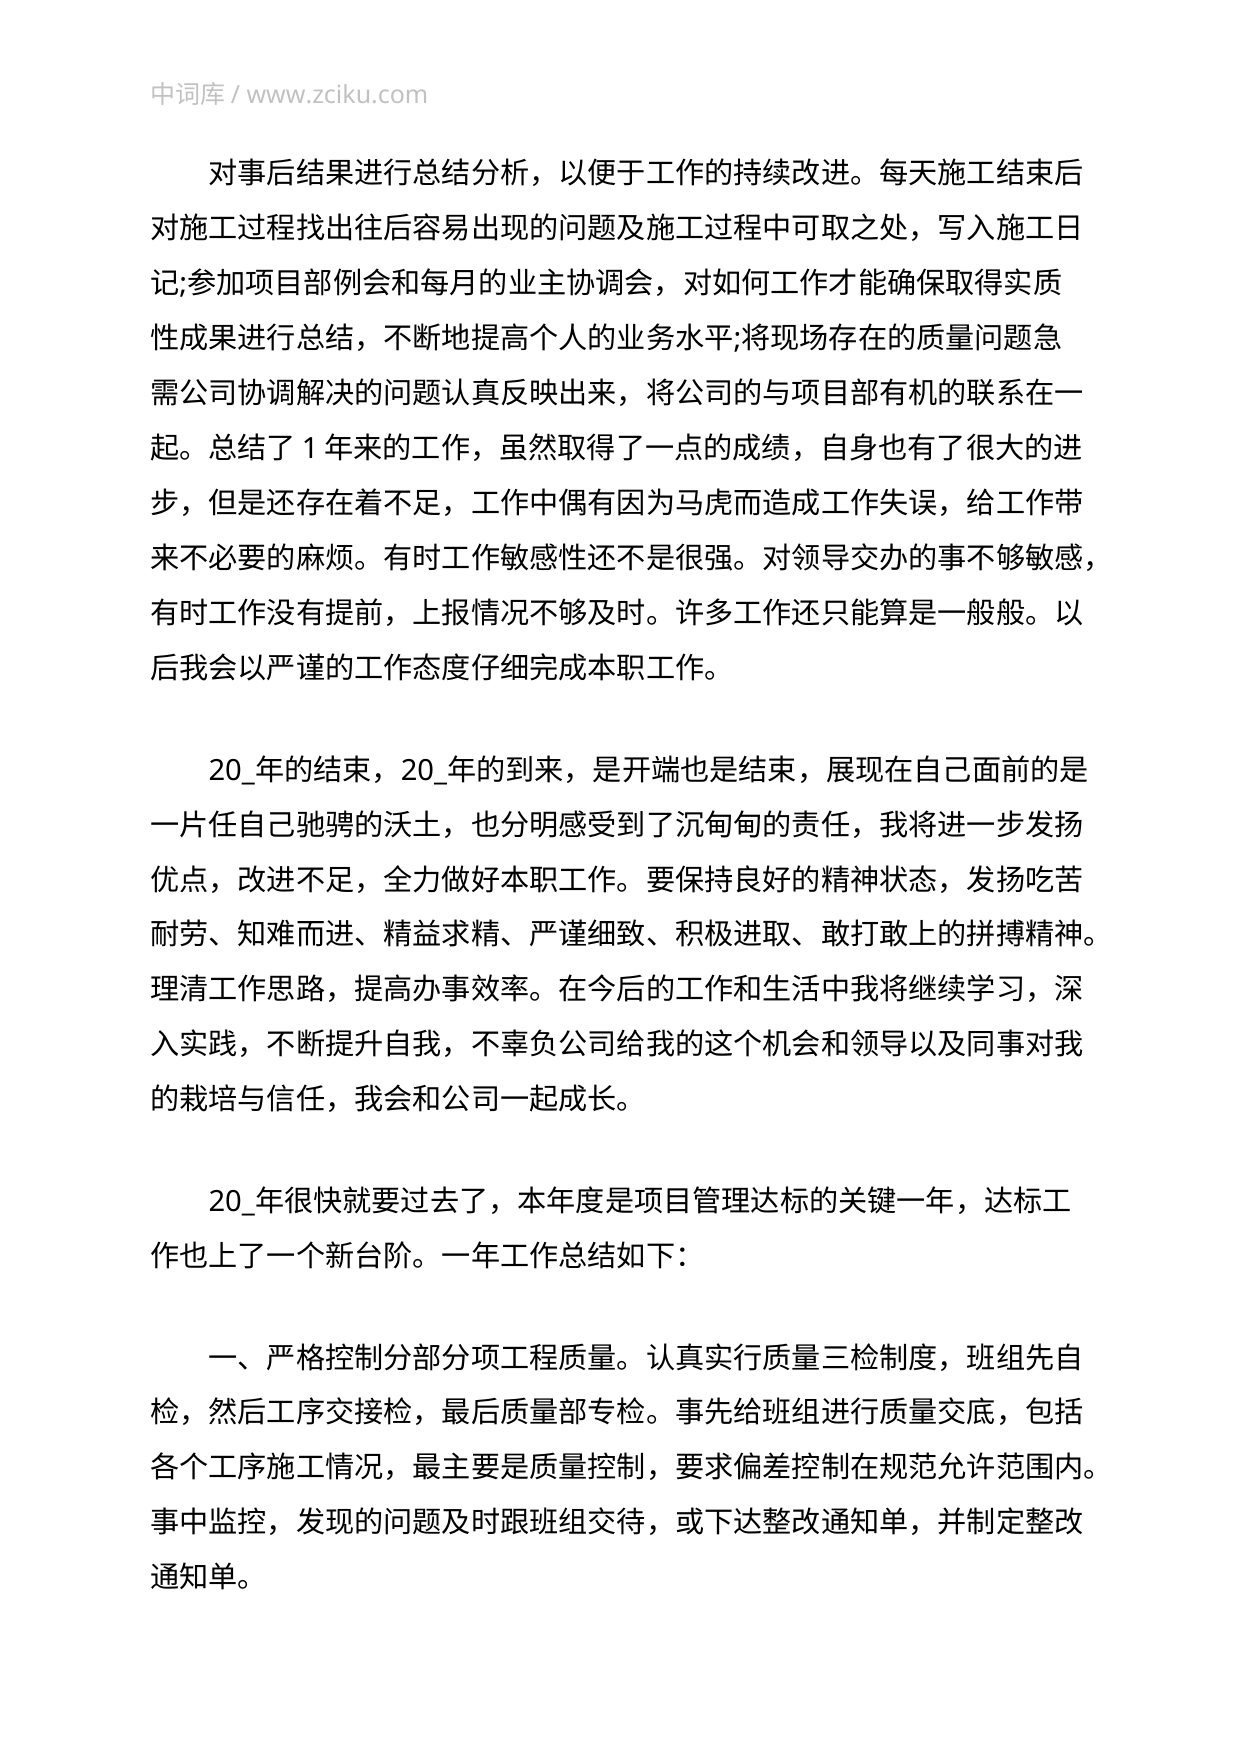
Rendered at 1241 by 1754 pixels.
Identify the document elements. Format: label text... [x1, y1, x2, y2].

text 一、严格控制分部分项工程质量。认真实行质量三检制度，班组先自检，然后工序交接检，最后质量部专检。事先给班组进行质量交底，包括各个工序施工情况，最主要是质量控制，要求偏差控制在规范允许范围内。事中监控，发现的问题及时跟班组交待，或下达整改通知单，并制定整改通知单。 [150, 1334, 1090, 1596]
text 20_年的结束，20_年的到来，是开端也是结束，展现在自己面前的是一片任自己驰骋的沃土，也分明感受到了沉甸甸的责任，我将进一步发扬优点，改进不足，全力做好本职工作。要保持良好的精神状态，发扬吃苦耐劳、知难而进、精益求精、严谨细致、积极进取、敢打敢上的拼搏精神。理清工作思路，提高办事效率。在今后的工作和生活中我将继续学习，深入实践，不断提升自我，不辜负公司给我的这个机会和领导以及同事对我的栽培与信任，我会和公司一起成长。 [150, 746, 1090, 1118]
text 对事后结果进行总结分析，以便于工作的持续改进。每天施工结束后对施工过程找出往后容易出现的问题及施工过程中可取之处，写入施工日记;参加项目部例会和每月的业主协调会，对如何工作才能确保取得实质性成果进行总结，不断地提高个人的业务水平;将现场存在的质量问题急需公司协调解决的问题认真反映出来，将公司的与项目部有机的联系在一起。总结了1年来的工作，虽然取得了一点的成绩，自身也有了很大的进步，但是还存在着不足，工作中偶有因为马虎而造成工作失误，给工作带来不必要的麻烦。有时工作敏感性还不是很强。对领导交办的事不够敏感，有时工作没有提前，上报情况不够及时。许多工作还只能算是一般般。以后我会以严谨的工作态度仔细完成本职工作。 [150, 150, 1090, 687]
text 20_年很快就要过去了，本年度是项目管理达标的关键一年，达标工作也上了一个新台阶。一年工作总结如下： [150, 1177, 1090, 1275]
